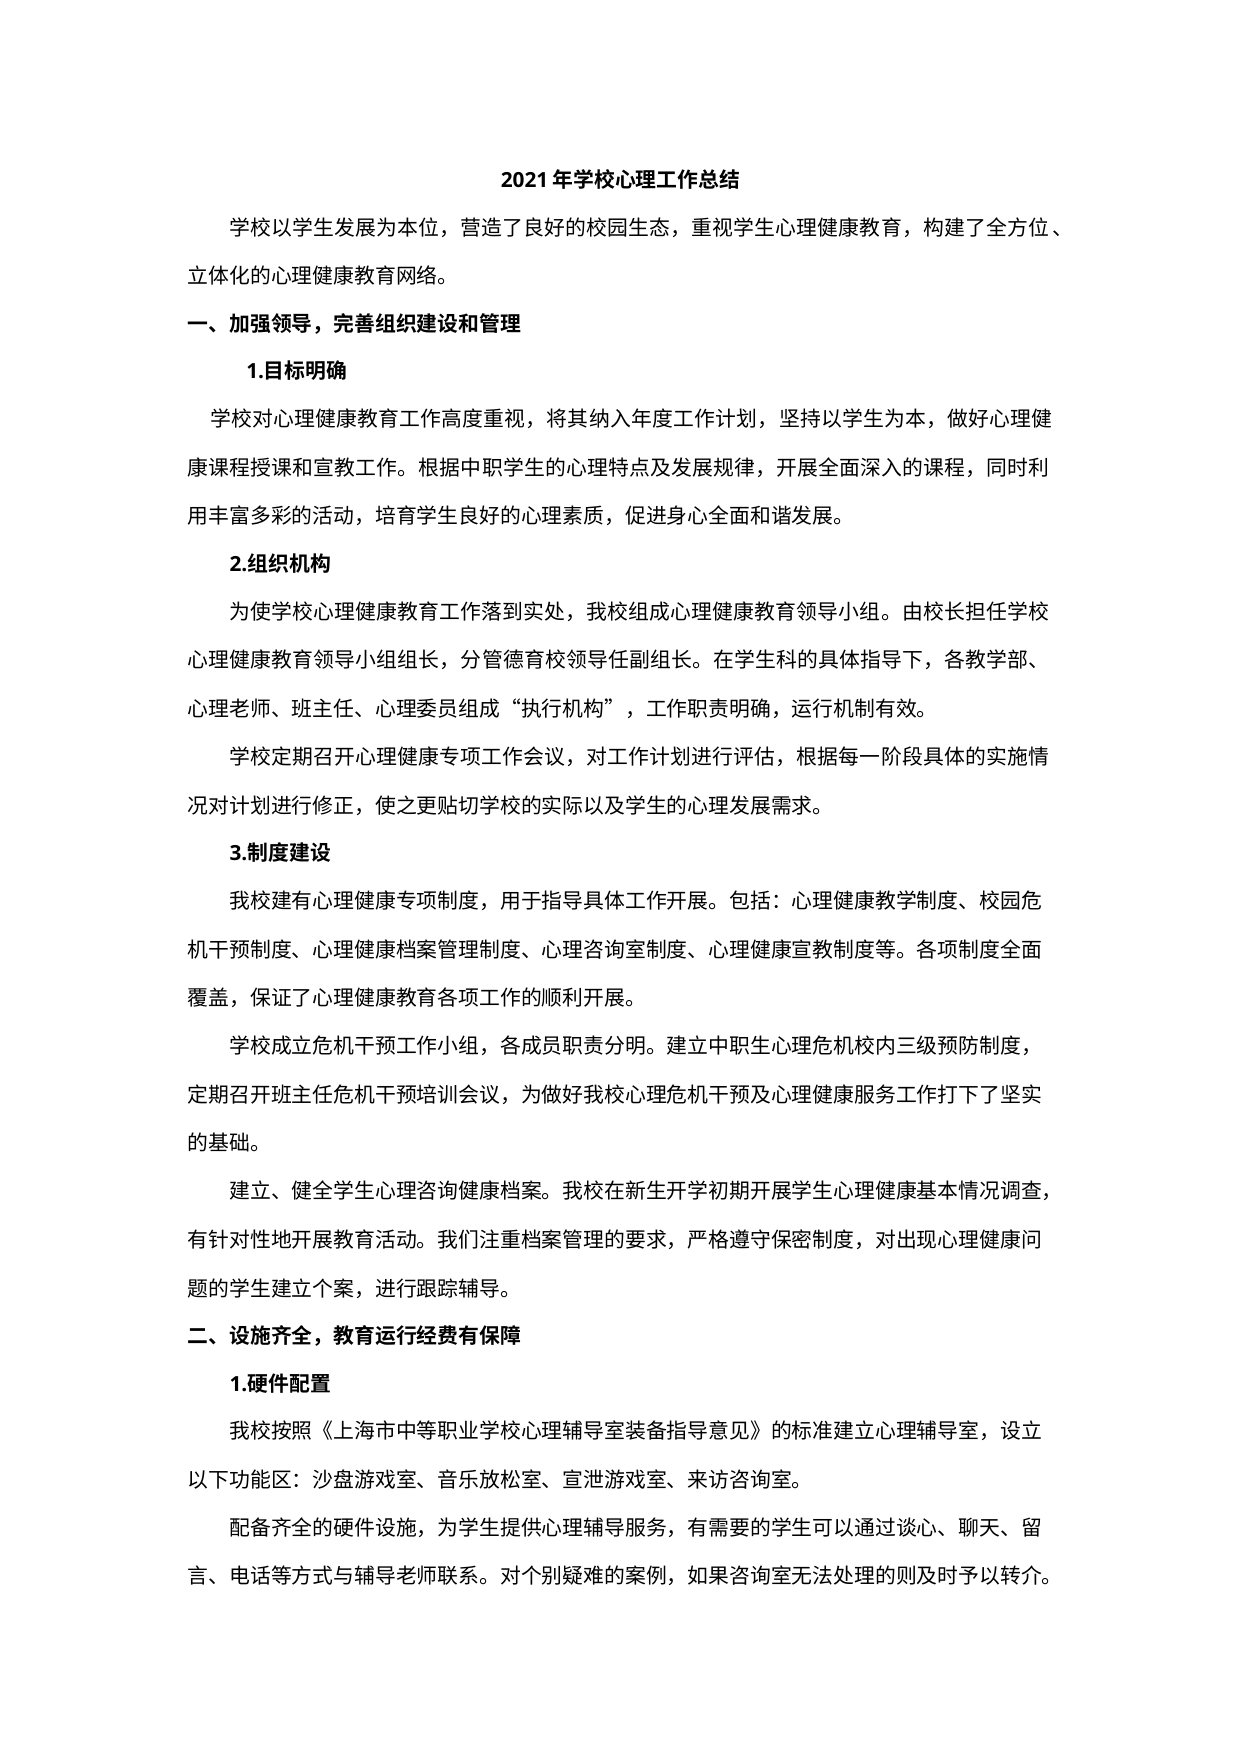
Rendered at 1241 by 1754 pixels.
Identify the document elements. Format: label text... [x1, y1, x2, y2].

text 2021年学校心理工作总结 [187, 162, 1053, 194]
text 3.制度建设 [187, 835, 1053, 868]
text 建立、健全学生心理咨询健康档案。我校在新生开学初期开展学生心理健康基本情况调查，有针对性地开展教育活动。我们注重档案管理的要求，严格遵守保密制度，对出现心理健康问题的学生建立个案，进行跟踪辅导。 [187, 1173, 1053, 1303]
text 学校以学生发展为本位，营造了良好的校园生态，重视学生心理健康教育，构建了全方位、立体化的心理健康教育网络。 [187, 209, 1053, 291]
text 学校成立危机干预工作小组，各成员职责分明。建立中职生心理危机校内三级预防制度，定期召开班主任危机干预培训会议，为做好我校心理危机干预及心理健康服务工作打下了坚实的基础。 [187, 1028, 1053, 1158]
text 1.硬件配置 [187, 1366, 1053, 1398]
text 配备齐全的硬件设施，为学生提供心理辅导服务，有需要的学生可以通过谈心、聊天、留言、电话等方式与辅导老师联系。对个别疑难的案例，如果咨询室无法处理的则及时予以转介。 [187, 1510, 1053, 1591]
text 2.组织机构 [187, 546, 1053, 579]
text 二、设施齐全，教育运行经费有保障 [187, 1318, 1053, 1351]
text 学校定期召开心理健康专项工作会议，对工作计划进行评估，根据每一阶段具体的实施情况对计划进行修正，使之更贴切学校的实际以及学生的心理发展需求。 [187, 739, 1053, 820]
text 为使学校心理健康教育工作落到实处，我校组成心理健康教育领导小组。由校长担任学校心理健康教育领导小组组长，分管德育校领导任副组长。在学生科的具体指导下，各教学部、心理老师、班主任、心理委员组成“执行机构”，工作职责明确，运行机制有效。 [187, 594, 1053, 724]
text 我校建有心理健康专项制度，用于指导具体工作开展。包括：心理健康教学制度、校园危机干预制度、心理健康档案管理制度、心理咨询室制度、心理健康宣教制度等。各项制度全面覆盖，保证了心理健康教育各项工作的顺利开展。 [187, 883, 1053, 1013]
text 一、加强领导，完善组织建设和管理 [187, 306, 1053, 338]
text 我校按照《上海市中等职业学校心理辅导室装备指导意见》的标准建立心理辅导室，设立以下功能区：沙盘游戏室、音乐放松室、宣泄游戏室、来访咨询室。 [187, 1413, 1053, 1495]
text 1.目标明确 [187, 353, 1053, 386]
text 学校对心理健康教育工作高度重视，将其纳入年度工作计划，坚持以学生为本，做好心理健康课程授课和宣教工作。根据中职学生的心理特点及发展规律，开展全面深入的课程，同时利用丰富多彩的活动，培育学生良好的心理素质，促进身心全面和谐发展。 [187, 401, 1053, 531]
